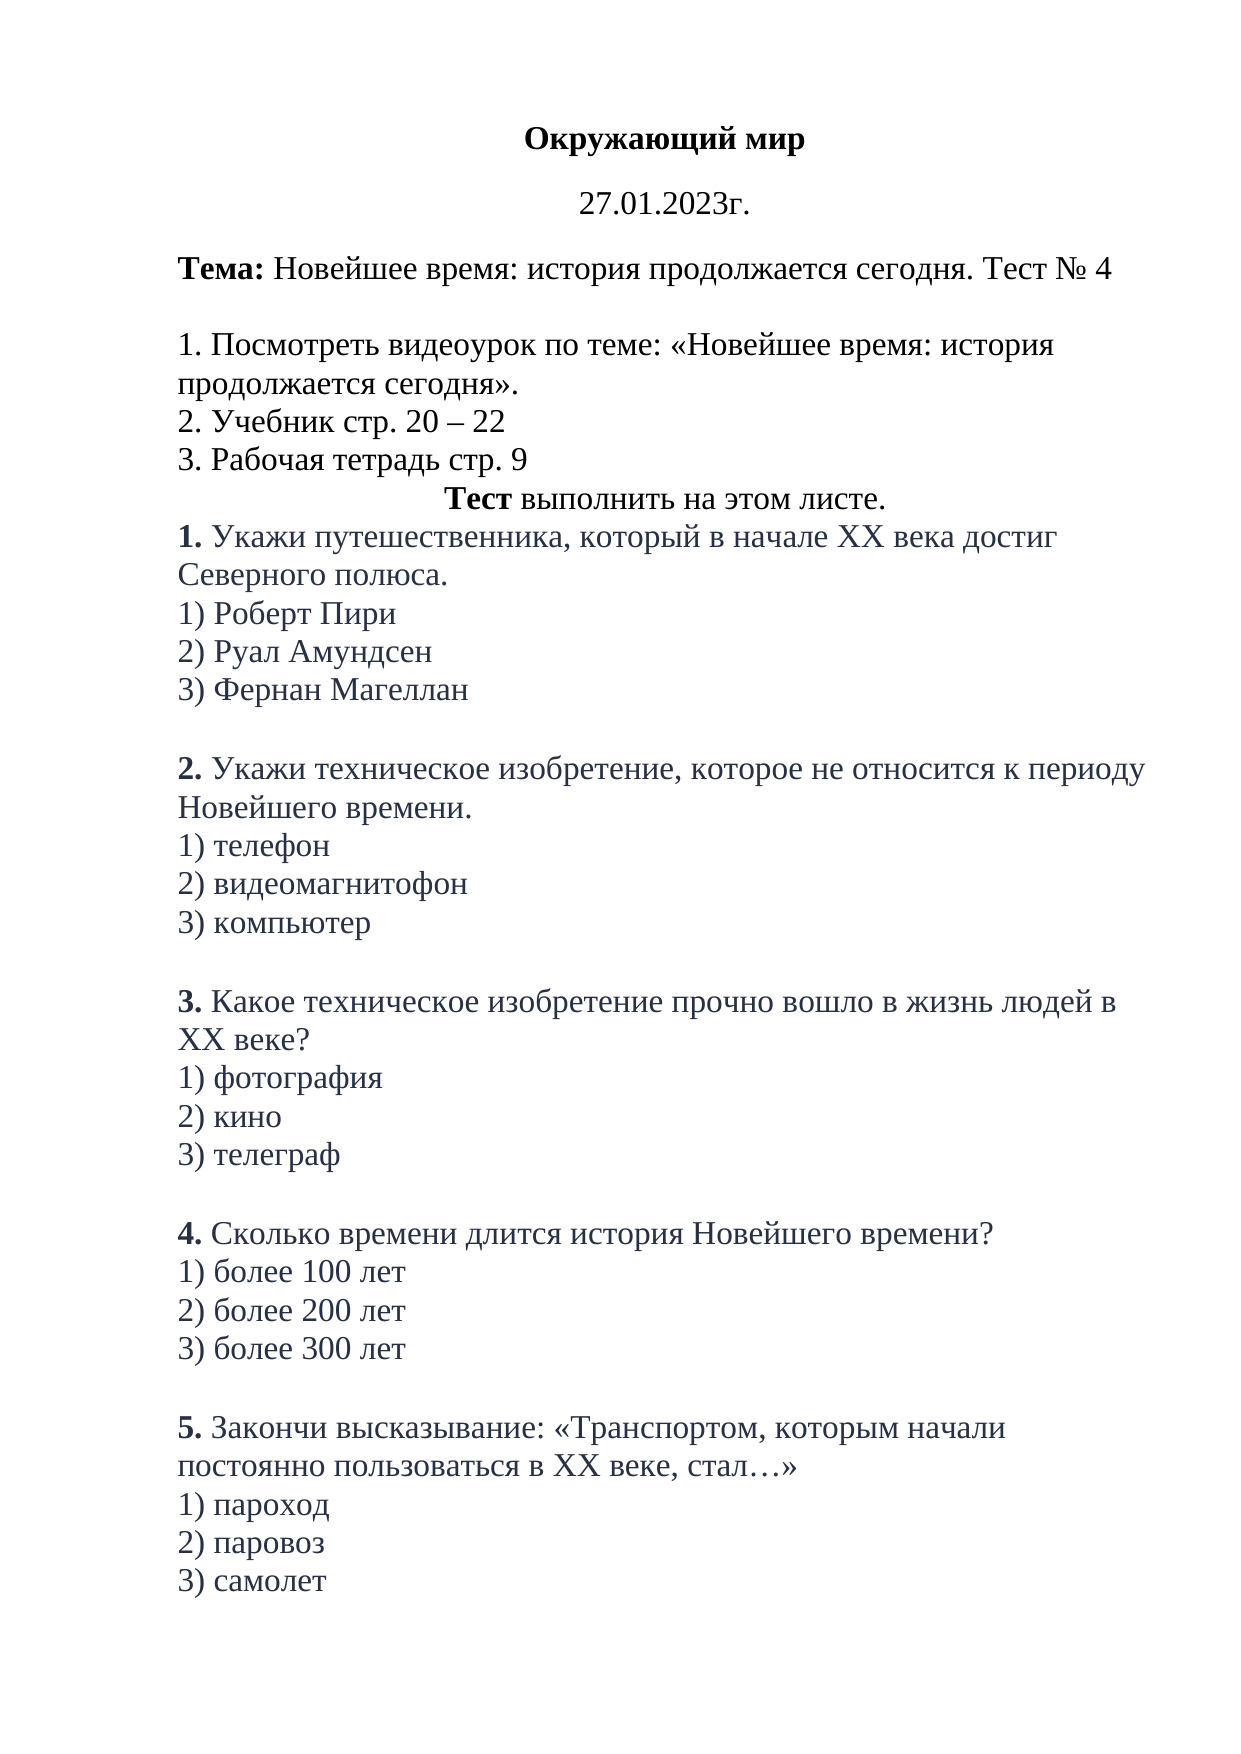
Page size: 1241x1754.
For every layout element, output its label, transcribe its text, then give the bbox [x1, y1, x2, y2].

text 2. Укажи техническое изобретение, которое не относится к периоду Новейшего времени. [177, 748, 1152, 825]
text 1) телефон 2) видеомагнитофон 3) компьютер [177, 825, 1152, 940]
text Окружающий мир [177, 118, 1152, 156]
text Тест выполнить на этом листе. [177, 478, 1152, 516]
text 1. Укажи путешественника, который в начале ХХ века достиг Северного полюса. [177, 516, 1152, 593]
text 3. Рабочая тетрадь стр. 9 [177, 439, 1152, 478]
text 27.01.2023г. [177, 183, 1152, 221]
text 1) более 100 лет 2) более 200 лет 3) более 300 лет [177, 1251, 1152, 1366]
text 1) Роберт Пири 2) Руал Амундсен 3) Фернан Магеллан [177, 593, 1152, 708]
text 4. Сколько времени длится история Новейшего времени? [177, 1213, 1152, 1251]
text 1) пароход 2) паровоз 3) самолет [177, 1484, 1152, 1599]
text 5. Закончи высказывание: «Транспортом, которым начали постоянно пользоваться в ХХ веке, стал…» [177, 1407, 1152, 1484]
text 1. Посмотреть видеоурок по теме: «Новейшее время: история продолжается сегодня». 2. Учебник стр. 20 – 22 [177, 286, 1152, 439]
text 1) фотография 2) кино 3) телеграф [177, 1057, 1152, 1172]
text 3. Какое техническое изобретение прочно вошло в жизнь людей в ХХ веке? [177, 981, 1152, 1057]
text Тема: Новейшее время: история продолжается сегодня. Тест № 4 [177, 248, 1152, 286]
